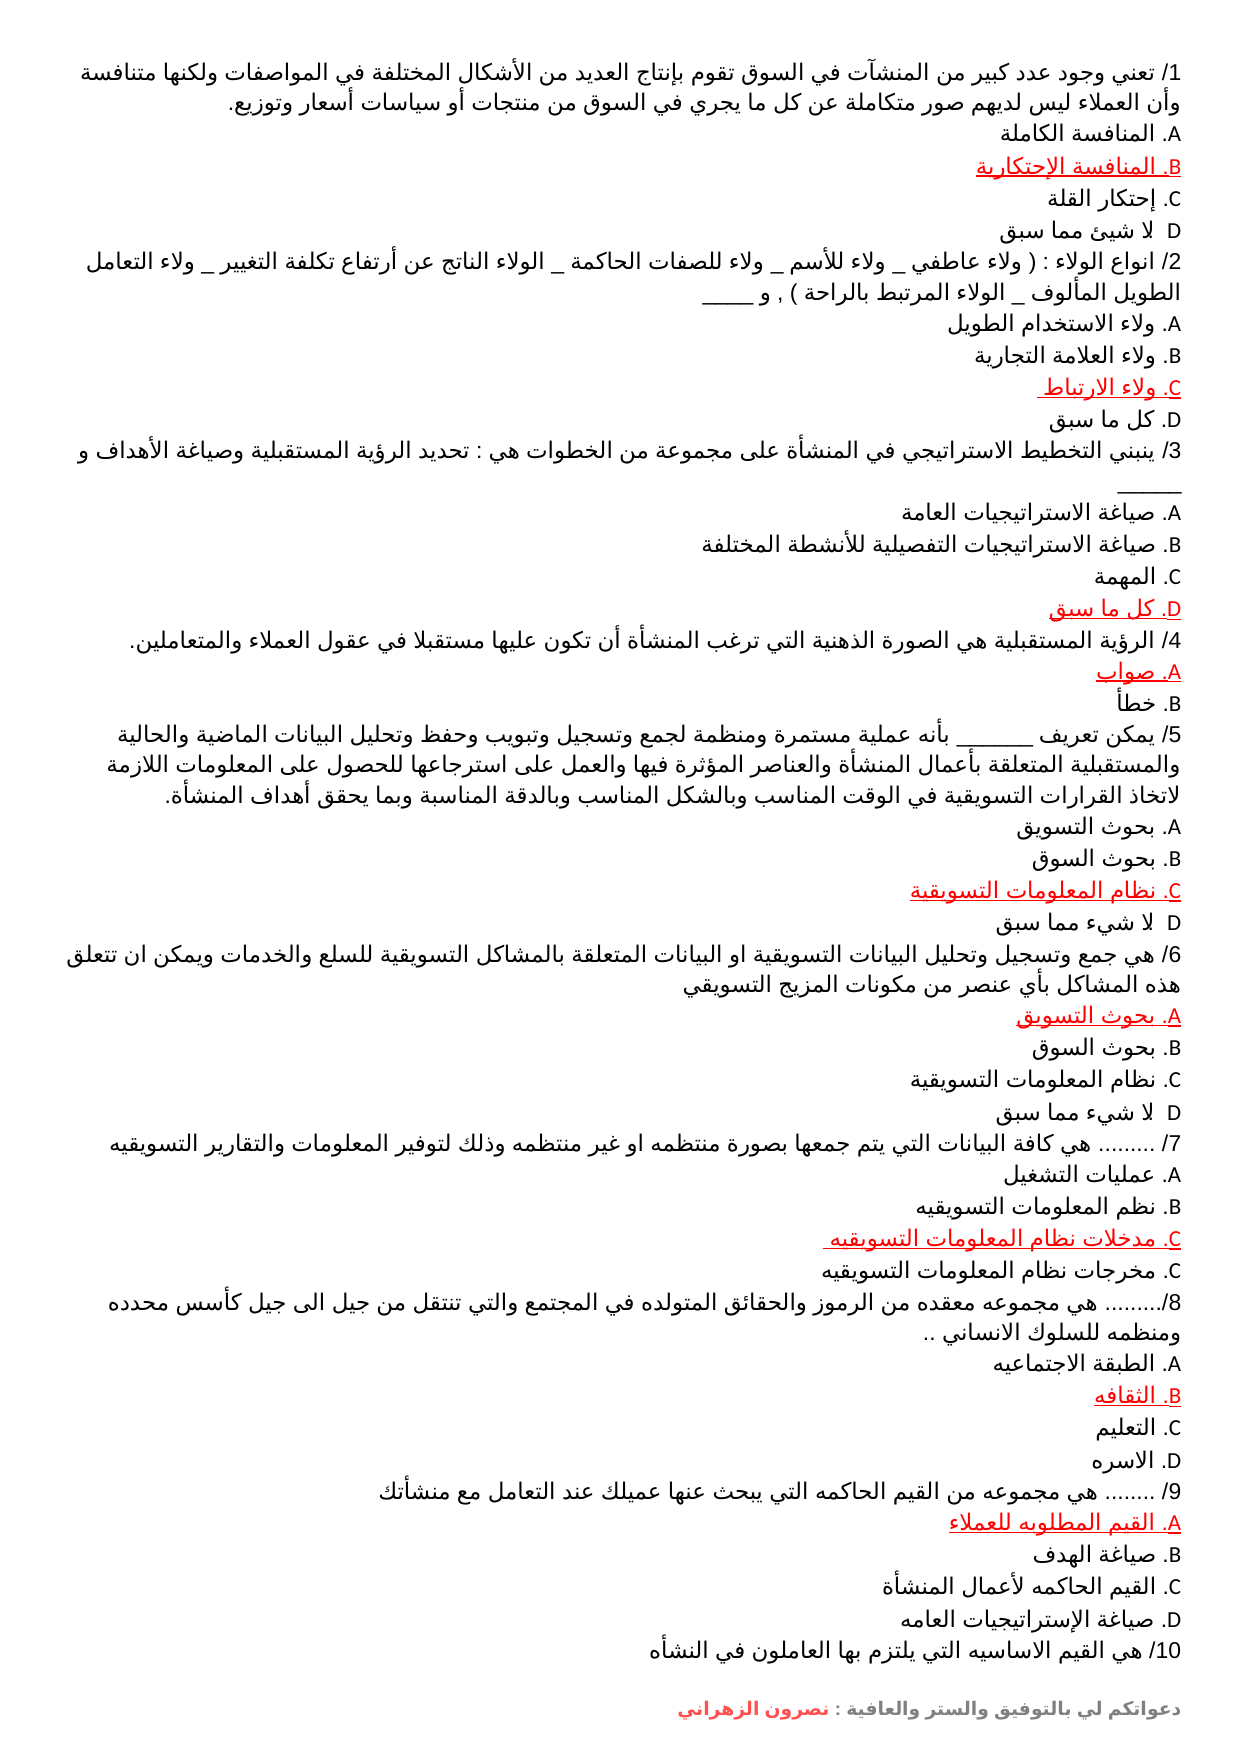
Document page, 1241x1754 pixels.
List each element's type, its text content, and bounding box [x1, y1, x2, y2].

text D. لا شيء مما سبق [59, 908, 1181, 936]
text C. نظام المعلومات التسويقية [59, 876, 1181, 904]
text B. بحوث السوق [59, 844, 1181, 872]
text 5/ يمكن تعريف ______ بأنه عملية مستمرة ومنظمة لجمع وتسجيل وتبويب وحفظ وتحليل البيانات الماضية والحالية والمستقبلية المتعلقة بأعمال المنشأة والعناصر المؤثرة فيها والعمل على استرجاعها للحصول على المعلومات اللازمة لاتخاذ القرارات التسويقية في الوقت المناسب وبالشكل المناسب وبالدقة المناسبة وبما يحقق أهداف المنشأة. [59, 721, 1181, 808]
text A. بحوث التسويق [59, 812, 1181, 840]
text A. ولاء الاستخدام الطويل [59, 309, 1181, 337]
text C. القيم الحاكمه لأعمال المنشأة [59, 1572, 1181, 1601]
text 1/ تعني وجود عدد كبير من المنشآت في السوق تقوم بإنتاج العديد من الأشكال المختلفة في المواصفات ولكنها متنافسة وأن العملاء ليس لديهم صور متكاملة عن كل ما يجري في السوق من منتجات أو سياسات أسعار وتوزيع. [59, 59, 1181, 116]
text 7/ ......... هي كافة البيانات التي يتم جمعها بصورة منتظمه او غير منتظمه وذلك لتوفير المعلومات والتقارير التسويقيه [59, 1130, 1181, 1156]
text A. المنافسة الكاملة [59, 119, 1181, 148]
text 9/ ........ هي مجموعه من القيم الحاكمه التي يبحث عنها عميلك عند التعامل مع منشأتك [59, 1478, 1181, 1504]
text C. ولاء الارتباط [59, 373, 1181, 401]
text D. كل ما سبق [59, 405, 1181, 433]
text 3/ ينبني التخطيط الاستراتيجي في المنشأة على مجموعة من الخطوات هي : تحديد الرؤية المستقبلية وصياغة الأهداف و _____ [59, 437, 1181, 494]
text B. المنافسة الإحتكارية [59, 152, 1181, 180]
text B. نظم المعلومات التسويقيه [59, 1192, 1181, 1220]
text D. لا شيئ مما سبق [59, 216, 1181, 244]
text C. المهمة [59, 562, 1181, 590]
text A. عمليات التشغيل [59, 1160, 1181, 1188]
text C. إحتكار القلة [59, 184, 1181, 212]
text B. ولاء العلامة التجارية [59, 341, 1181, 369]
text A. بحوث التسويق [59, 1001, 1181, 1029]
text B. خطأ [59, 689, 1181, 717]
text D. صياغة الإستراتيجيات العامه [59, 1605, 1181, 1633]
text A. صواب [59, 657, 1181, 685]
text B. بحوث السوق [59, 1033, 1181, 1061]
text C. مخرجات نظام المعلومات التسويقيه [59, 1257, 1181, 1284]
text B. الثقافه [59, 1381, 1181, 1409]
text A. صياغة الاستراتيجيات العامة [59, 498, 1181, 526]
text D. كل ما سبق [59, 594, 1181, 622]
text D. الاسره [59, 1446, 1181, 1474]
text 2/ انواع الولاء : ( ولاء عاطفي _ ولاء للأسم _ ولاء للصفات الحاكمة _ الولاء الناتج عن أرتفاع تكلفة التغيير _ ولاء التعامل الطويل المألوف _ الولاء المرتبط بالراحة ) , و ____ [59, 248, 1181, 305]
text D. لا شيء مما سبق [59, 1098, 1181, 1126]
text 6/ هي جمع وتسجيل وتحليل البيانات التسويقية او البيانات المتعلقة بالمشاكل التسويقية للسلع والخدمات ويمكن ان تتعلق هذه المشاكل بأي عنصر من مكونات المزيج التسويقي [59, 941, 1181, 997]
text C. مدخلات نظام المعلومات التسويقيه [59, 1224, 1181, 1252]
text A. الطبقة الاجتماعيه [59, 1349, 1181, 1377]
text C. التعليم [59, 1413, 1181, 1442]
text 8/......... هي مجموعه معقده من الرموز والحقائق المتولده في المجتمع والتي تنتقل من جيل الى جيل كأسس محدده ومنظمه للسلوك الانساني .. [59, 1289, 1181, 1345]
text 10/ هي القيم الاساسيه التي يلتزم بها العاملون في النشأه [59, 1637, 1181, 1663]
text C. نظام المعلومات التسويقية [59, 1065, 1181, 1093]
text A. القيم المطلوبه للعملاء [59, 1508, 1181, 1536]
text B. صياغة الاستراتيجيات التفصيلية للأنشطة المختلفة [59, 530, 1181, 558]
text B. صياغة الهدف [59, 1540, 1181, 1568]
text 4/ الرؤية المستقبلية هي الصورة الذهنية التي ترغب المنشأة أن تكون عليها مستقبلا في عقول العملاء والمتعاملين. [59, 627, 1181, 653]
